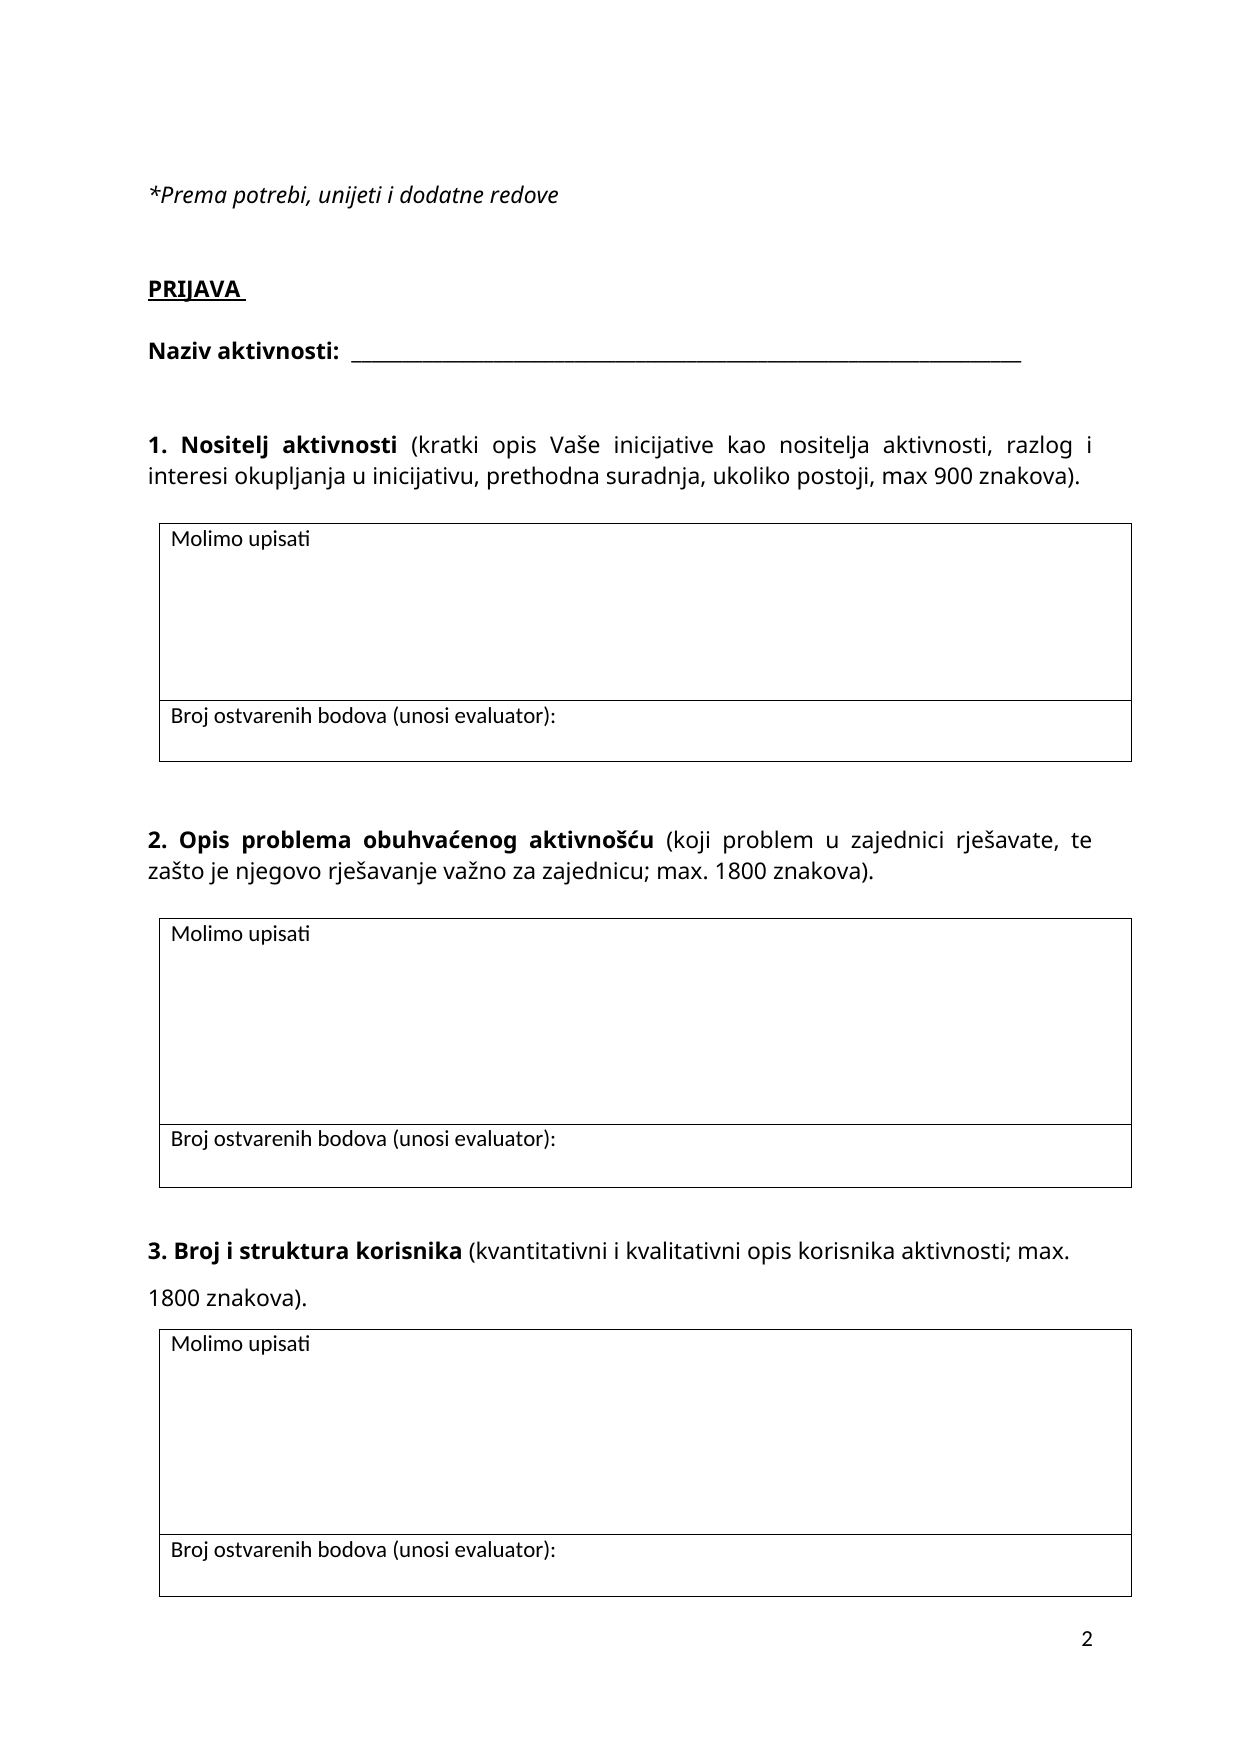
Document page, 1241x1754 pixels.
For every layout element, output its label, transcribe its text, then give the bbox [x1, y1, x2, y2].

text *Prema potrebi, unijeti i dodatne redove [148, 179, 1093, 210]
text 2. Opis problema obuhvaćenog aktivnošću (koji problem u zajednici rješavate, te zašto je njegovo rješavanje važno za zajednicu; max. 1800 znakova). [148, 824, 1093, 887]
text 1. Nositelj aktivnosti (kratki opis Vaše inicijative kao nositelja aktivnosti, razlog i interesi okupljanja u inicijativu, prethodna suradnja, ukoliko postoji, max 900 znakova). [148, 429, 1093, 491]
text 3. Broj i struktura korisnika (kvantitativni i kvalitativni opis korisnika aktivnosti; max. 1800 znakova). [148, 1235, 1093, 1313]
text PRIJAVA [148, 273, 1093, 304]
text Naziv aktivnosti: __________________________________________________________________ [148, 335, 1093, 366]
